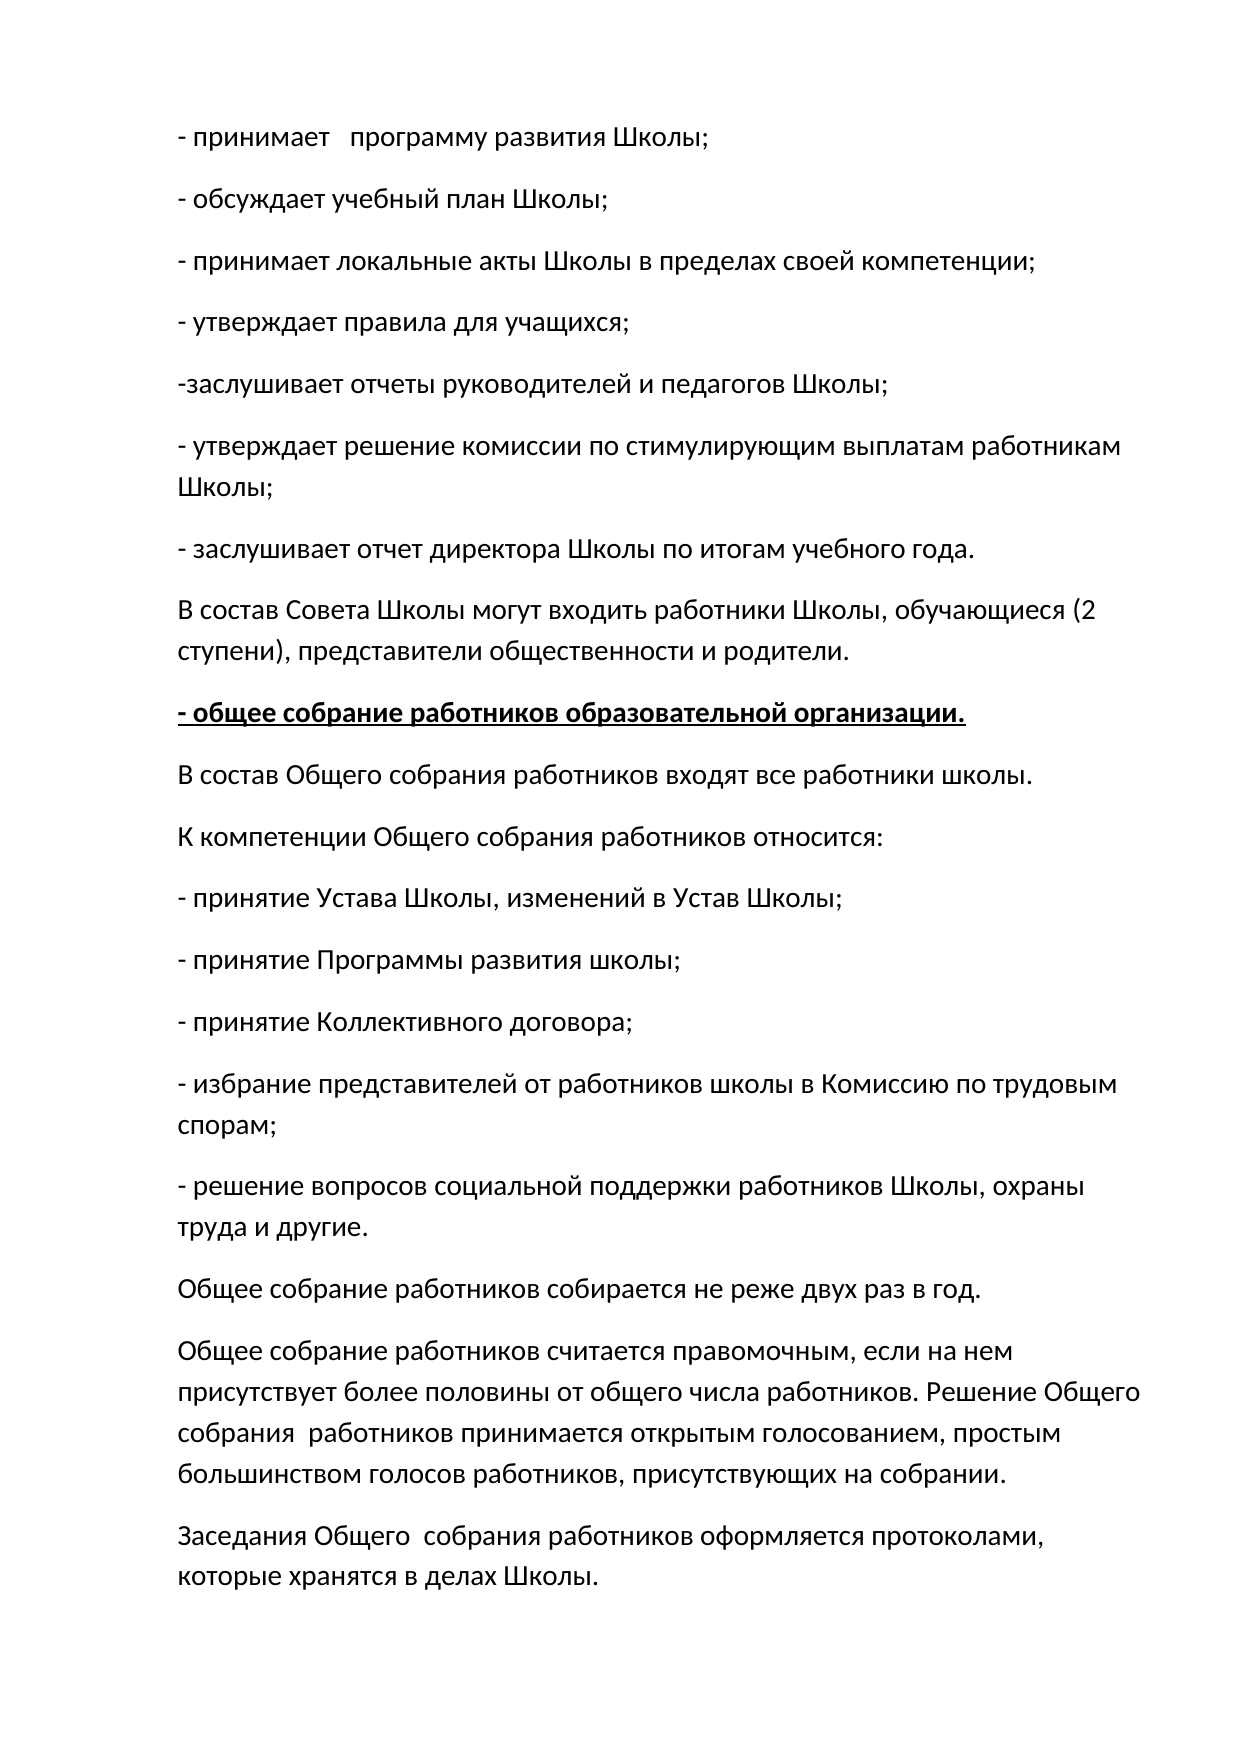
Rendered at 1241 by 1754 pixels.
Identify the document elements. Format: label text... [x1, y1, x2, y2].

text Заседания Общего собрания работников оформляется протоколами, которые хранятся в делах Школы. [177, 1517, 1152, 1593]
text - принятие Коллективного договора; [177, 1003, 1152, 1039]
text К компетенции Общего собрания работников относится: [177, 818, 1152, 853]
text В состав Общего собрания работников входят все работники школы. [177, 756, 1152, 792]
text - обсуждает учебный план Школы; [177, 180, 1152, 216]
text - общее собрание работников образовательной организации. [177, 694, 1152, 730]
text - избрание представителей от работников школы в Комиссию по трудовым спорам; [177, 1065, 1152, 1141]
text В состав Совета Школы могут входить работники Школы, обучающиеся (2 ступени), представители общественности и родители. [177, 591, 1152, 668]
text - утверждает решение комиссии по стимулирующим выплатам работникам Школы; [177, 427, 1152, 503]
text - решение вопросов социальной поддержки работников Школы, охраны труда и другие. [177, 1167, 1152, 1244]
text Общее собрание работников считается правомочным, если на нем присутствует более половины от общего числа работников. Решение Общего собрания работников принимается открытым голосованием, простым большинством голосов работников, присутствующих на собрании. [177, 1332, 1152, 1490]
text - принятие Программы развития школы; [177, 941, 1152, 977]
text Общее собрание работников собирается не реже двух раз в год. [177, 1270, 1152, 1306]
text -заслушивает отчеты руководителей и педагогов Школы; [177, 365, 1152, 401]
text - заслушивает отчет директора Школы по итогам учебного года. [177, 530, 1152, 565]
text - принимает локальные акты Школы в пределах своей компетенции; [177, 242, 1152, 277]
text - принимает программу развития Школы; [177, 118, 1152, 154]
text - принятие Устава Школы, изменений в Устав Школы; [177, 879, 1152, 915]
text - утверждает правила для учащихся; [177, 303, 1152, 339]
